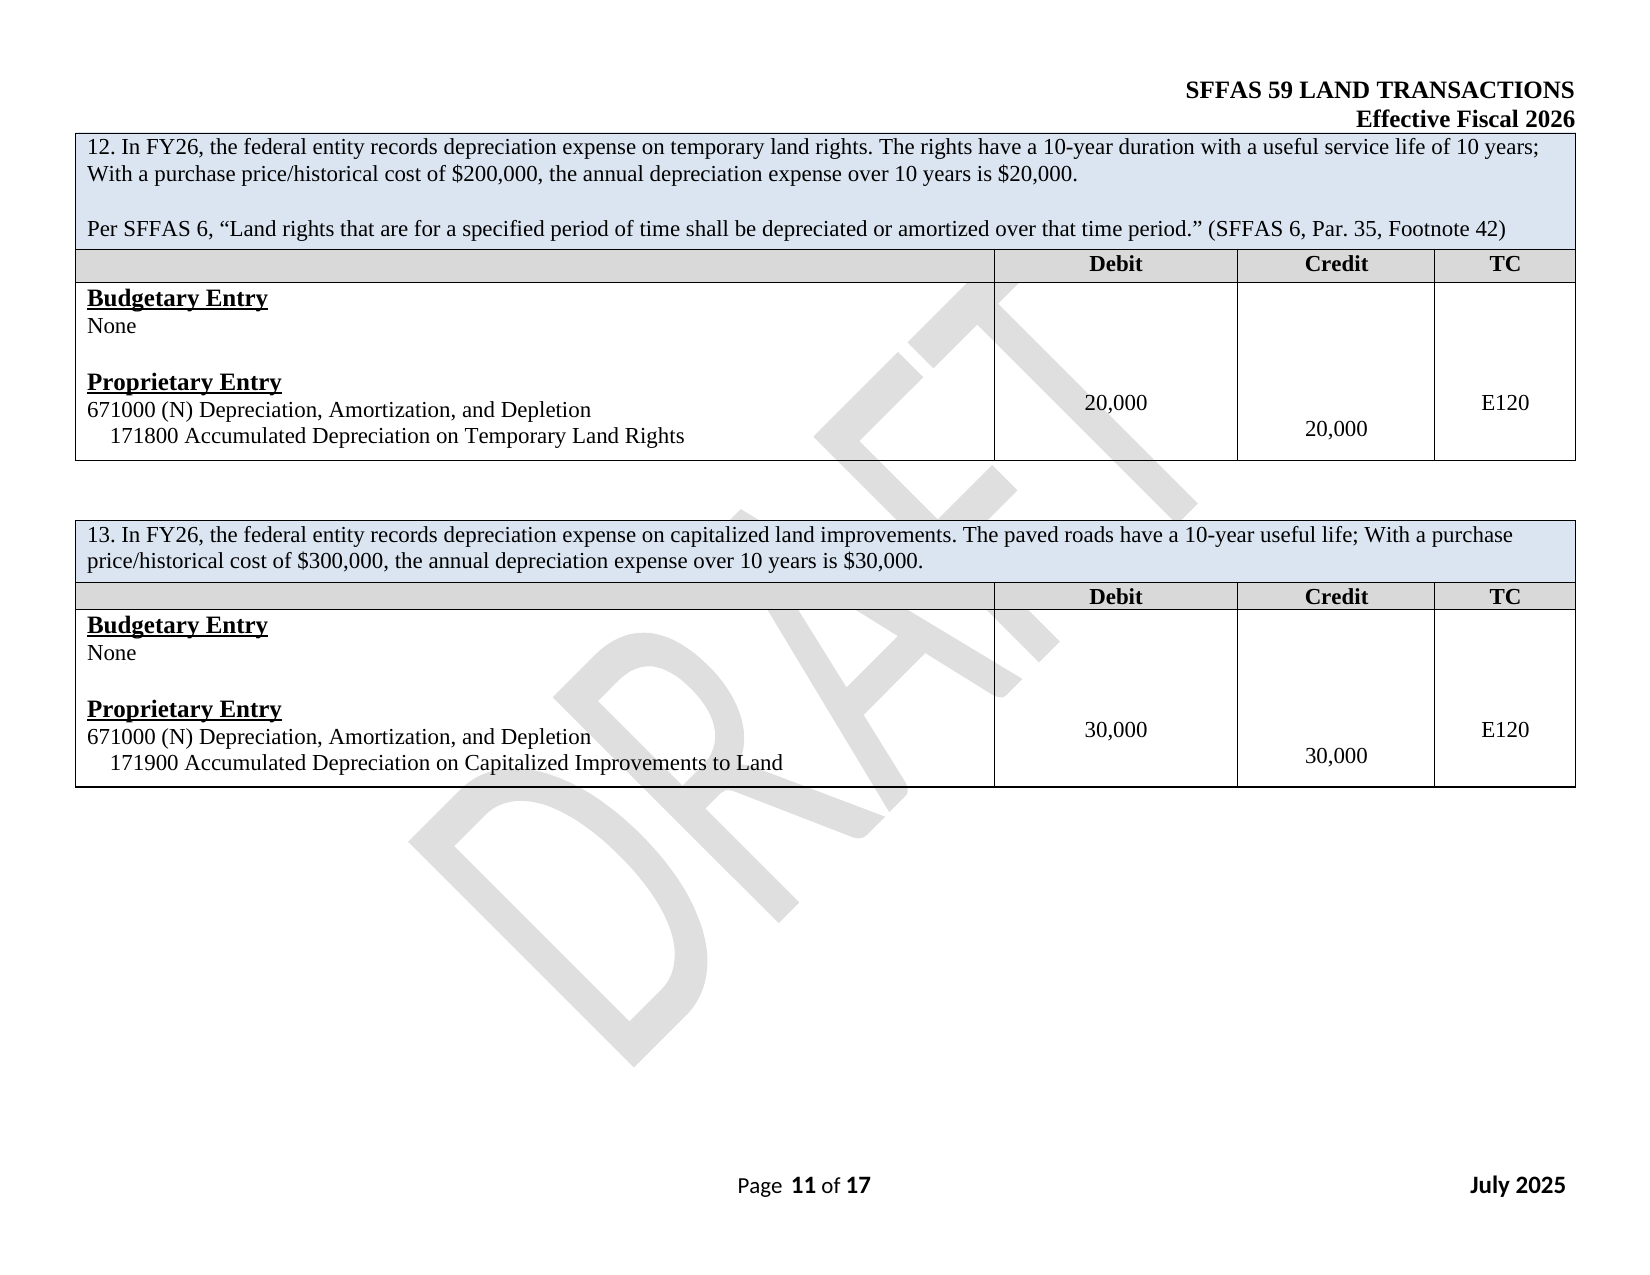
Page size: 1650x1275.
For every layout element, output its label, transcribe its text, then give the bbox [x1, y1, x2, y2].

table_cell Debit [995, 583, 1237, 609]
table_cell TC [1435, 583, 1575, 609]
table_cell Budgetary Entry None Proprietary Entry 671000 (N) Depreciation, Amortization, and Depletion 171900 Accumulated Depreciation on Capitalized Improvements to Land [76, 610, 994, 786]
table_cell Credit [1238, 250, 1434, 282]
table_cell E120 [1435, 283, 1575, 459]
table_cell [76, 583, 994, 609]
table_cell Credit [1238, 583, 1434, 609]
table_cell 30,000 [1238, 610, 1434, 786]
table_cell Debit [995, 250, 1237, 282]
table_cell Budgetary Entry None Proprietary Entry 671000 (N) Depreciation, Amortization, and Depletion 171800 Accumulated Depreciation on Temporary Land Rights [76, 283, 994, 459]
table_cell 20,000 [1238, 283, 1434, 459]
table_cell E120 [1435, 610, 1575, 786]
table_cell 30,000 [995, 610, 1237, 786]
table_cell [76, 250, 994, 282]
table_header 13. In FY26, the federal entity records depreciation expense on capitalized land improvements. The paved roads have a 10-year useful life; With a purchase price/historical cost of $300,000, the annual depreciation expense over 10 years is $30,000. [76, 521, 1575, 582]
table_cell 20,000 [995, 283, 1237, 459]
table_header 12. In FY26, the federal entity records depreciation expense on temporary land rights. The rights have a 10-year duration with a useful service life of 10 years; With a purchase price/historical cost of $200,000, the annual depreciation expense over 10 years is $20,000. Per SFFAS 6, “Land rights that are for a specified period of time shall be depreciated or amortized over that time period.” (SFFAS 6, Par. 35, Footnote 42) [76, 134, 1575, 249]
table_cell TC [1435, 250, 1575, 282]
